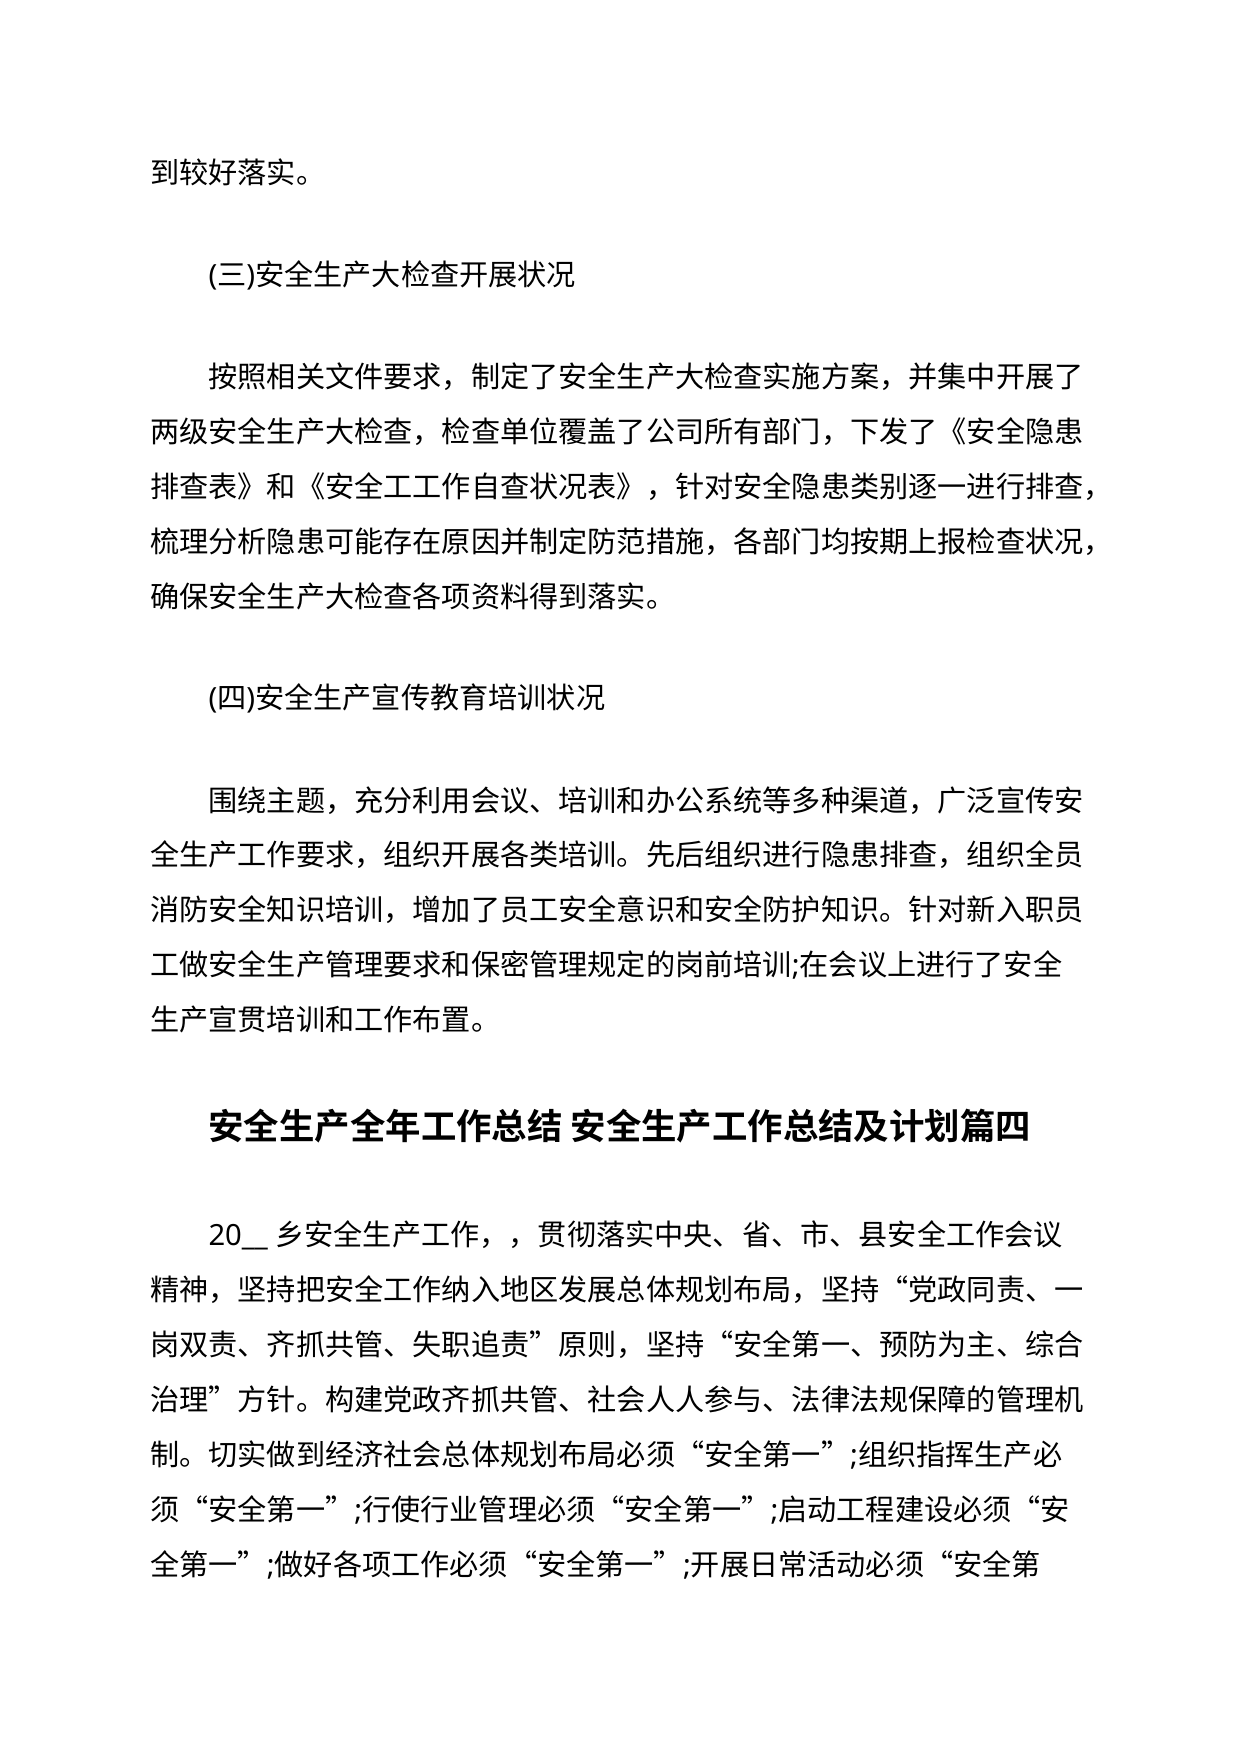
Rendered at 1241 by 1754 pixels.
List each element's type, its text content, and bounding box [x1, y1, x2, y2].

text 按照相关文件要求，制定了安全生产大检查实施方案，并集中开展了两级安全生产大检查，检查单位覆盖了公司所有部门，下发了《安全隐患排查表》和《安全工工作自查状况表》，针对安全隐患类别逐一进行排查，梳理分析隐患可能存在原因并制定防范措施，各部门均按期上报检查状况，确保安全生产大检查各项资料得到落实。 [150, 354, 1090, 616]
text (四)安全生产宣传教育培训状况 [150, 675, 1090, 717]
text 围绕主题，充分利用会议、培训和办公系统等多种渠道，广泛宣传安全生产工作要求，组织开展各类培训。先后组织进行隐患排查，组织全员消防安全知识培训，增加了员工安全意识和安全防护知识。针对新入职员工做安全生产管理要求和保密管理规定的岗前培训;在会议上进行了安全生产宣贯培训和工作布置。 [150, 777, 1090, 1039]
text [150, 150, 1090, 192]
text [150, 1212, 1090, 1584]
text 安全生产全年工作总结 安全生产工作总结及计划篇四 [150, 1098, 1090, 1150]
text (三)安全生产大检查开展状况 [150, 252, 1090, 294]
